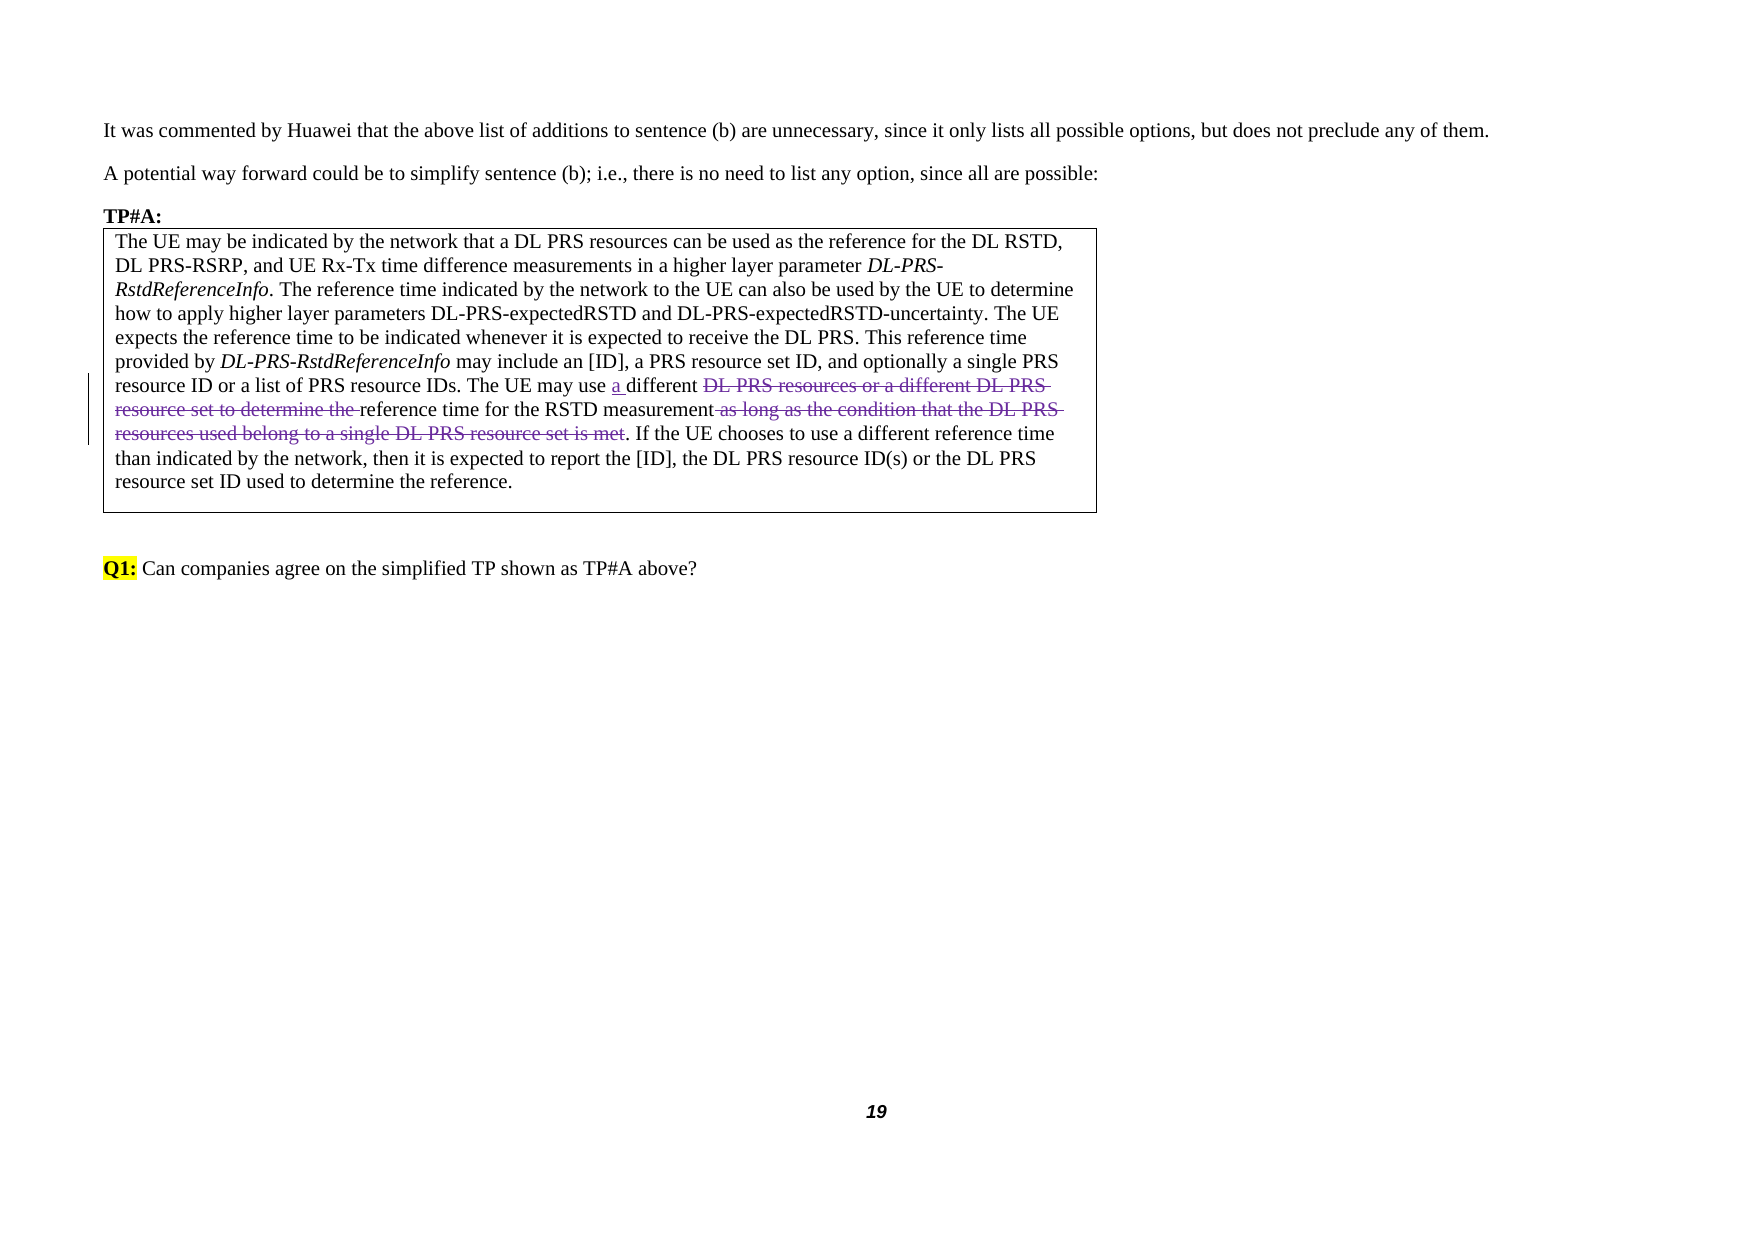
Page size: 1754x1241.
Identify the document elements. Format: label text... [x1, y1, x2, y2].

table_header The UE may be indicated by the network that a DL PRS resources can be used as the reference for the DL RSTD, DL PRS-RSRP, and UE Rx-Tx time difference measurements in a higher layer parameter DL-PRS-RstdReferenceInfo. The reference time indicated by the network to the UE can also be used by the UE to determine how to apply higher layer parameters DL-PRS-expectedRSTD and DL-PRS-expectedRSTD-uncertainty. The UE expects the reference time to be indicated whenever it is expected to receive the DL PRS. This reference time provided by DL-PRS-RstdReferenceInfo may include an [ID], a PRS resource set ID, and optionally a single PRS resource ID or a list of PRS resource IDs. The UE may use different reference time for the RSTD measurement. If the UE chooses to use a different reference time than indicated by the network, then it is expected to report the [ID], the DL PRS resource ID(s) or the DL PRS resource set ID used to determine the reference. [104, 229, 1096, 512]
text TP#A: [103, 204, 1651, 228]
text Q1: Can companies agree on the simplified TP shown as TP#A above? [137, 556, 1651, 580]
text It was commented by Huawei that the above list of additions to sentence (b) are unnecessary, since it only lists all possible options, but does not preclude any of them. [103, 118, 1651, 142]
text A potential way forward could be to simplify sentence (b); i.e., there is no need to list any option, since all are possible: [103, 161, 1651, 185]
